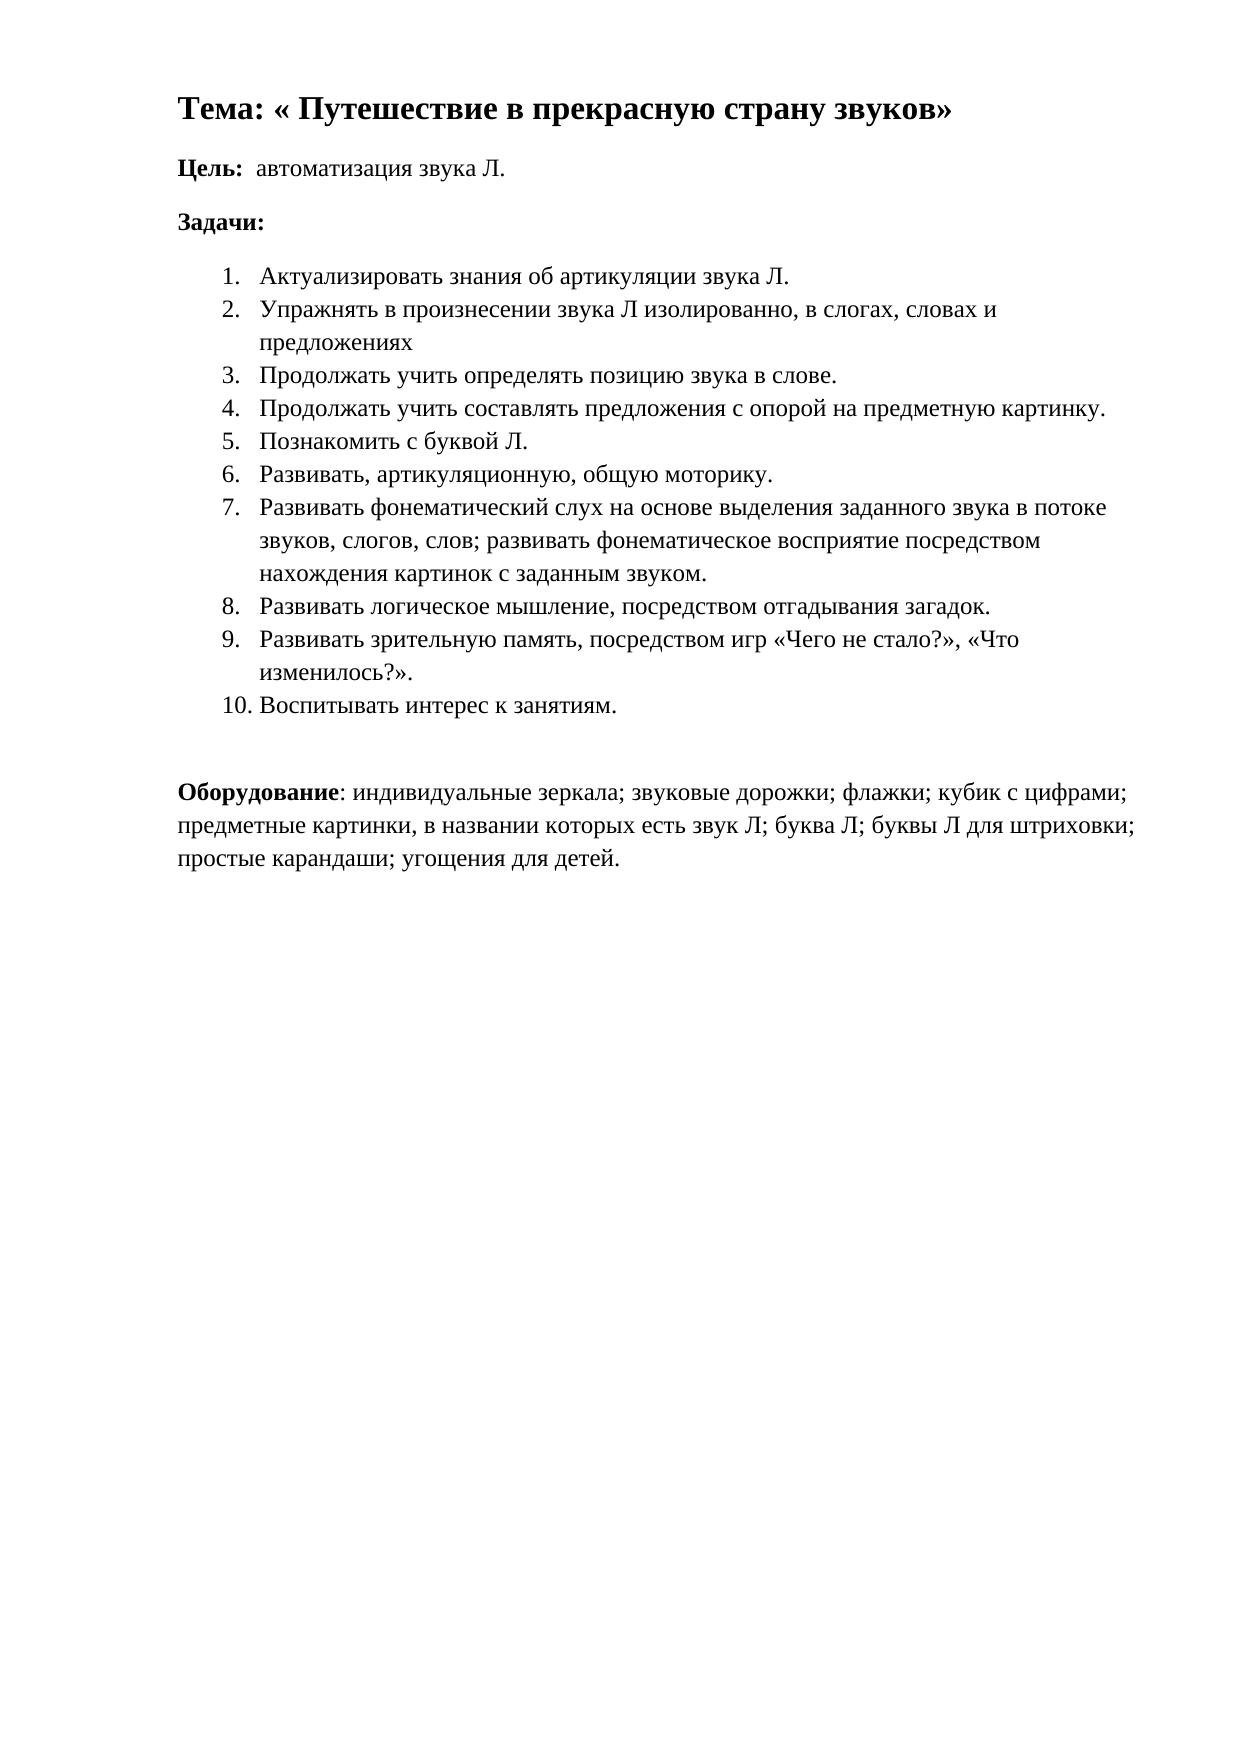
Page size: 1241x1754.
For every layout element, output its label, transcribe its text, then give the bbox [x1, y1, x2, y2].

text Тема: « Путешествие в прекрасную страну звуков» [177, 89, 1152, 127]
list Воспитывать интерес к занятиям. [222, 691, 1152, 719]
list Развивать, артикуляционную, общую моторику. [222, 459, 1152, 488]
list Развивать фонематический слух на основе выделения заданного звука в потоке звуков, слогов, слов; развивать фонематическое восприятие посредством нахождения картинок с заданным звуком. [222, 492, 1152, 587]
list Продолжать учить составлять предложения с опорой на предметную картинку. [222, 393, 1152, 422]
text Оборудование: индивидуальные зеркала; звуковые дорожки; флажки; кубик с цифрами; предметные картинки, в названии которых есть звук Л; буква Л; буквы Л для штриховки; простые карандаши; угощения для детей. [177, 777, 1152, 872]
list Актуализировать знания об артикуляции звука Л. [222, 261, 1152, 290]
text Цель: автоматизация звука Л. [177, 153, 1152, 182]
list Упражнять в произнесении звука Л изолированно, в слогах, словах и предложениях [222, 294, 1152, 356]
list Развивать логическое мышление, посредством отгадывания загадок. [222, 591, 1152, 620]
list Продолжать учить определять позицию звука в слове. [222, 360, 1152, 389]
list Познакомить с буквой Л. [222, 426, 1152, 455]
list Развивать зрительную память, посредством игр «Чего не стало?», «Что изменилось?». [222, 624, 1152, 686]
text Задачи: [177, 207, 1152, 236]
